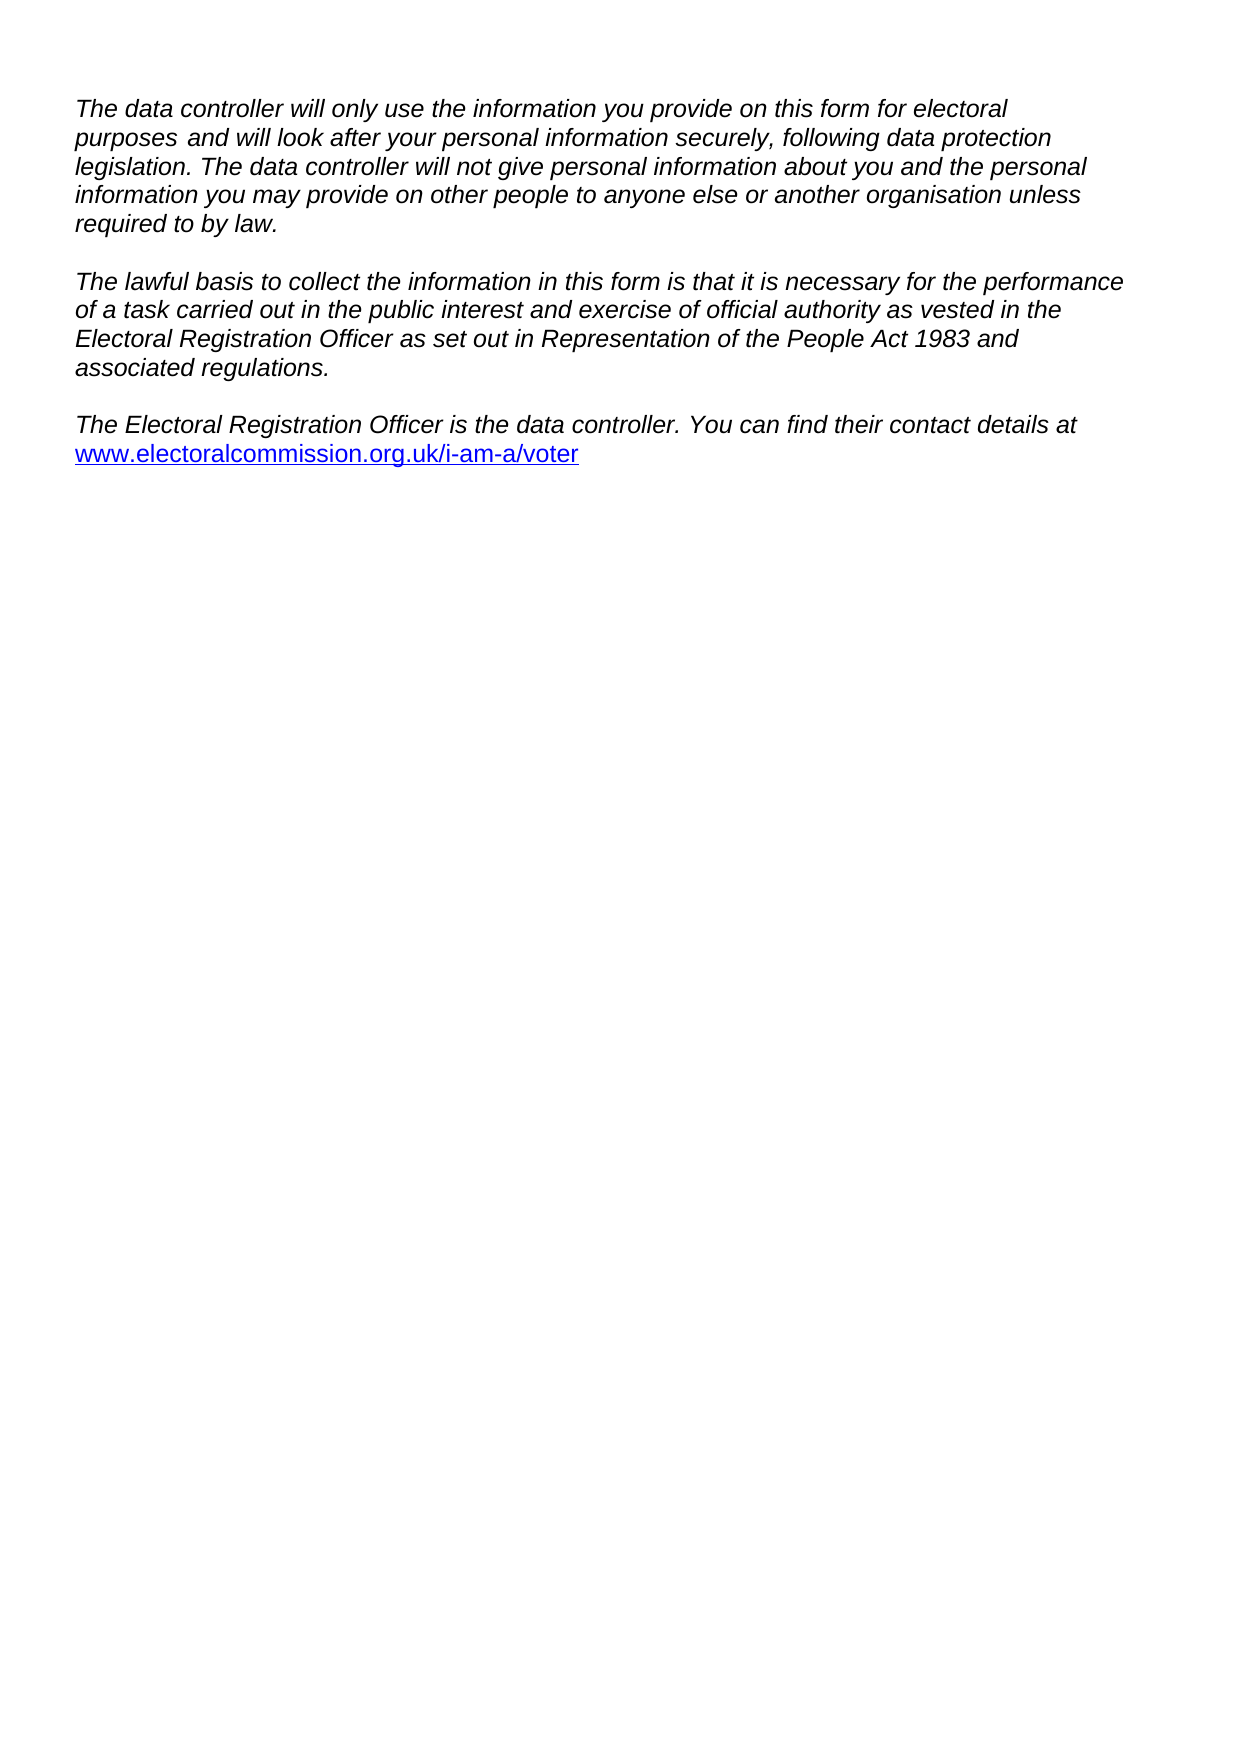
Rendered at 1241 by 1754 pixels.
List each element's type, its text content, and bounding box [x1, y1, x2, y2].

text The data controller will only use the information you provide on this form for electoral purposes and will look after your personal information securely, following data protection legislation. The data controller will not give personal information about you and the personal information you may provide on other people to anyone else or another organisation unless required to by law. [75, 94, 1144, 238]
text The Electoral Registration Officer is the data controller. You can find their contact details at www.electoralcommission.org.uk/i-am-a/voter [75, 410, 1144, 468]
text The lawful basis to collect the information in this form is that it is necessary for the performance of a task carried out in the public interest and exercise of official authority as vested in the Electoral Registration Officer as set out in Representation of the People Act 1983 and associated regulations. [75, 266, 1144, 381]
